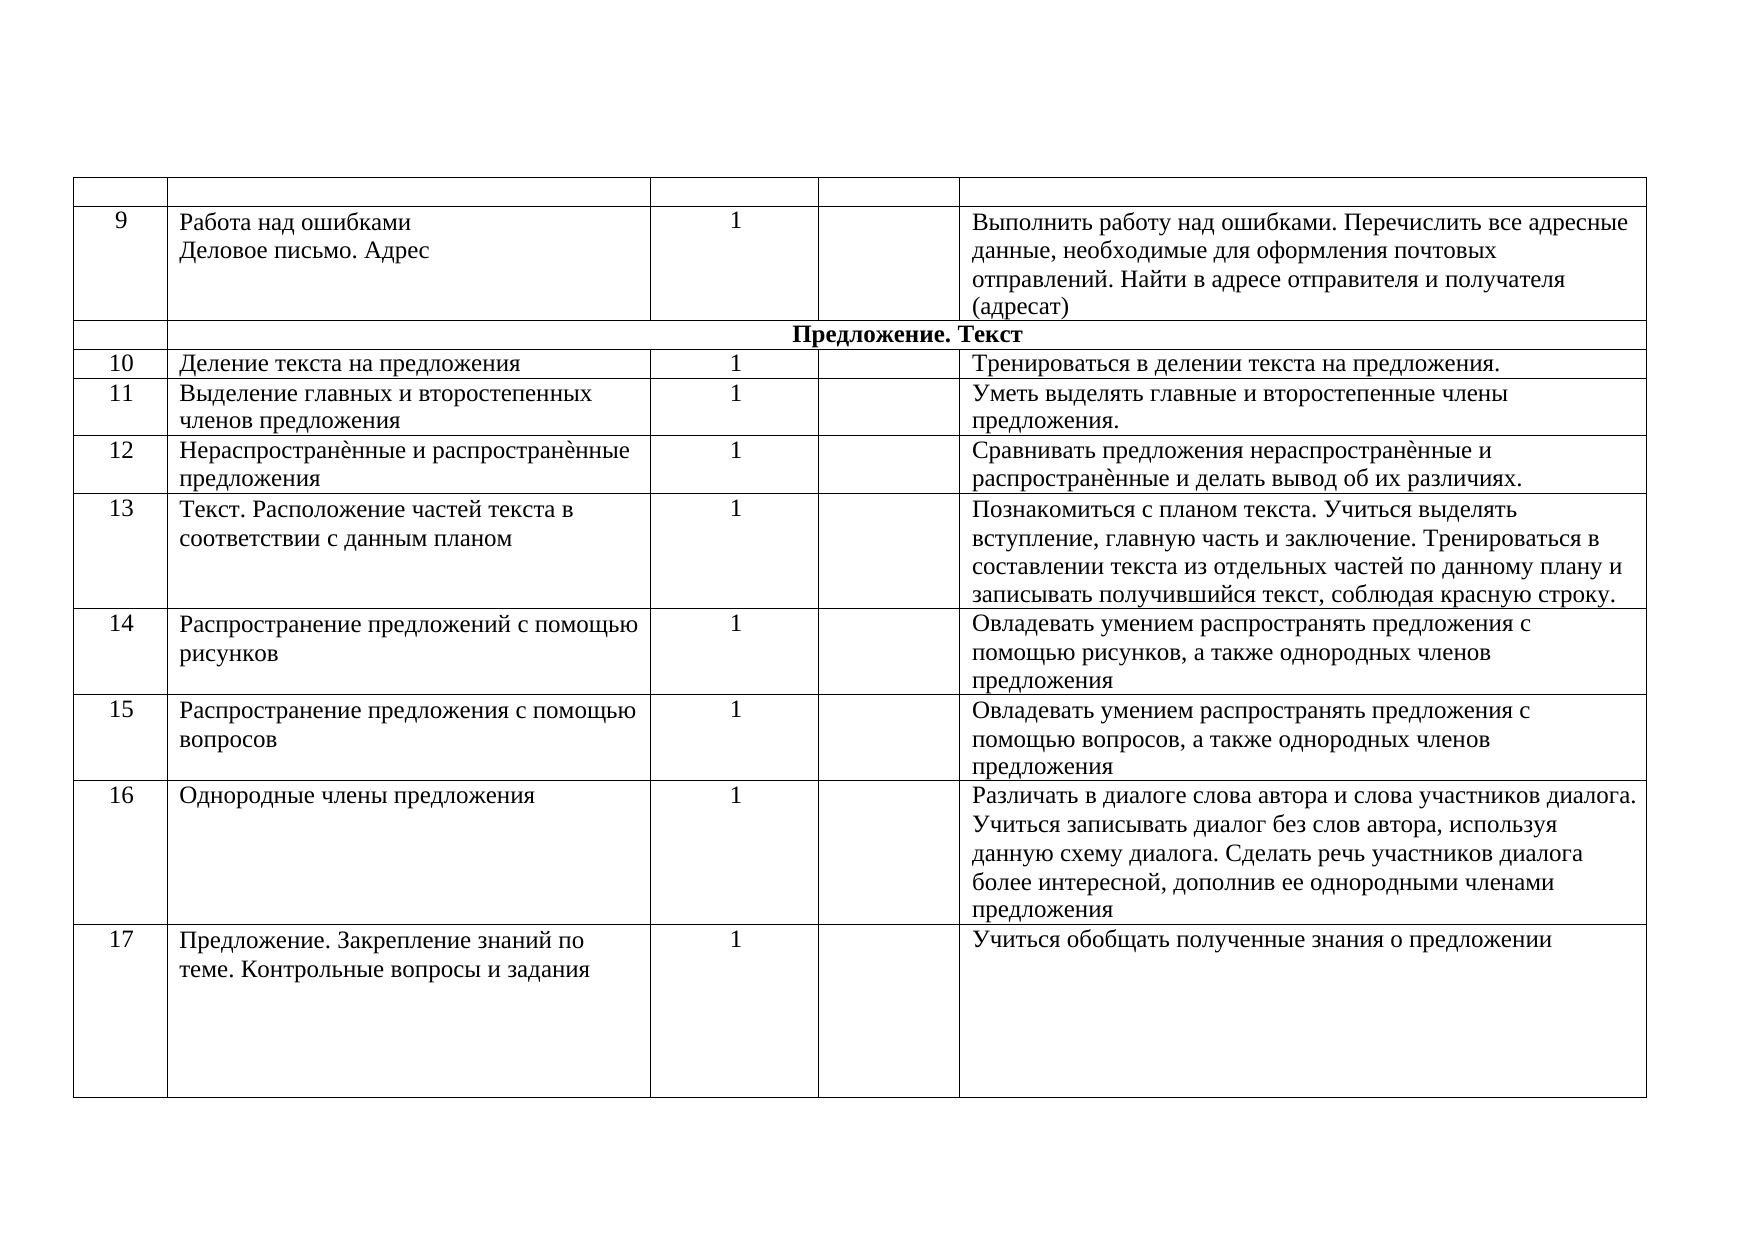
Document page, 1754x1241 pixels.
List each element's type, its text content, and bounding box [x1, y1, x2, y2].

table_cell [819, 379, 959, 435]
table_cell Тренироваться в делении текста на предложения. [960, 350, 1646, 378]
table_cell Работа над ошибками Деловое письмо. Адрес [168, 207, 650, 320]
table_cell Текст. Расположение частей текста в соответствии с данным планом [168, 494, 650, 608]
table_cell Нераспространѐнные и распространѐнные предложения [168, 436, 650, 493]
table_cell Предложение. Текст [168, 321, 1646, 349]
table_cell [819, 436, 959, 493]
table_cell Уметь выделять главные и второстепенные члены предложения. [960, 379, 1646, 435]
table_cell 1 [651, 379, 818, 435]
table_cell 10 [74, 350, 167, 378]
table_cell [819, 494, 959, 608]
table_cell 15 [74, 695, 167, 780]
table_cell 1 [651, 436, 818, 493]
table_cell Овладевать умением распространять предложения с помощью рисунков, а также однородных членов предложения [960, 609, 1646, 694]
table_cell Распространение предложений с помощью рисунков [168, 609, 650, 694]
table_cell 1 [651, 925, 818, 1097]
table_cell 1 [651, 350, 818, 378]
table_cell Различать в диалоге слова автора и слова участников диалога. Учиться записывать диалог без слов автора, используя данную схему диалога. Сделать речь участников диалога более интересной, дополнив ее однородными членами предложения [960, 781, 1646, 924]
table_cell 16 [74, 781, 167, 924]
table_cell Учиться обобщать полученные знания о предложении [960, 925, 1646, 1097]
table_cell [819, 925, 959, 1097]
table_cell [74, 321, 167, 349]
table_header [651, 178, 818, 206]
table_cell Познакомиться с планом текста. Учиться выделять вступление, главную часть и заключение. Тренироваться в составлении текста из отдельных частей по данному плану и записывать получившийся текст, соблюдая красную строку. [960, 494, 1646, 608]
table_cell 17 [74, 925, 167, 1097]
table_cell [819, 781, 959, 924]
table_cell Предложение. Закрепление знаний по теме. Контрольные вопросы и задания [168, 925, 650, 1097]
table_cell 1 [651, 207, 818, 320]
table_header [960, 178, 1646, 206]
table_cell 1 [651, 494, 818, 608]
table_cell [819, 609, 959, 694]
table_cell Распространение предложения с помощью вопросов [168, 695, 650, 780]
table_cell Выполнить работу над ошибками. Перечислить все адресные данные, необходимые для оформления почтовых отправлений. Найти в адресе отправителя и получателя (адресат) [960, 207, 1646, 320]
table_cell [819, 350, 959, 378]
table_cell Однородные члены предложения [168, 781, 650, 924]
table_header [168, 178, 650, 206]
table_cell 13 [74, 494, 167, 608]
table_cell 12 [74, 436, 167, 493]
table_cell [819, 207, 959, 320]
table_header [819, 178, 959, 206]
table_cell Овладевать умением распространять предложения с помощью вопросов, а также однородных членов предложения [960, 695, 1646, 780]
table_cell [819, 695, 959, 780]
table_cell 11 [74, 379, 167, 435]
table_cell Деление текста на предложения [168, 350, 650, 378]
table_cell 9 [74, 207, 167, 320]
table_cell Сравнивать предложения нераспространѐнные и распространѐнные и делать вывод об их различиях. [960, 436, 1646, 493]
table_header [74, 178, 167, 206]
table_cell 14 [74, 609, 167, 694]
table_cell 1 [651, 609, 818, 694]
table_cell 1 [651, 695, 818, 780]
table_cell 1 [651, 781, 818, 924]
table_cell Выделение главных и второстепенных членов предложения [168, 379, 650, 435]
